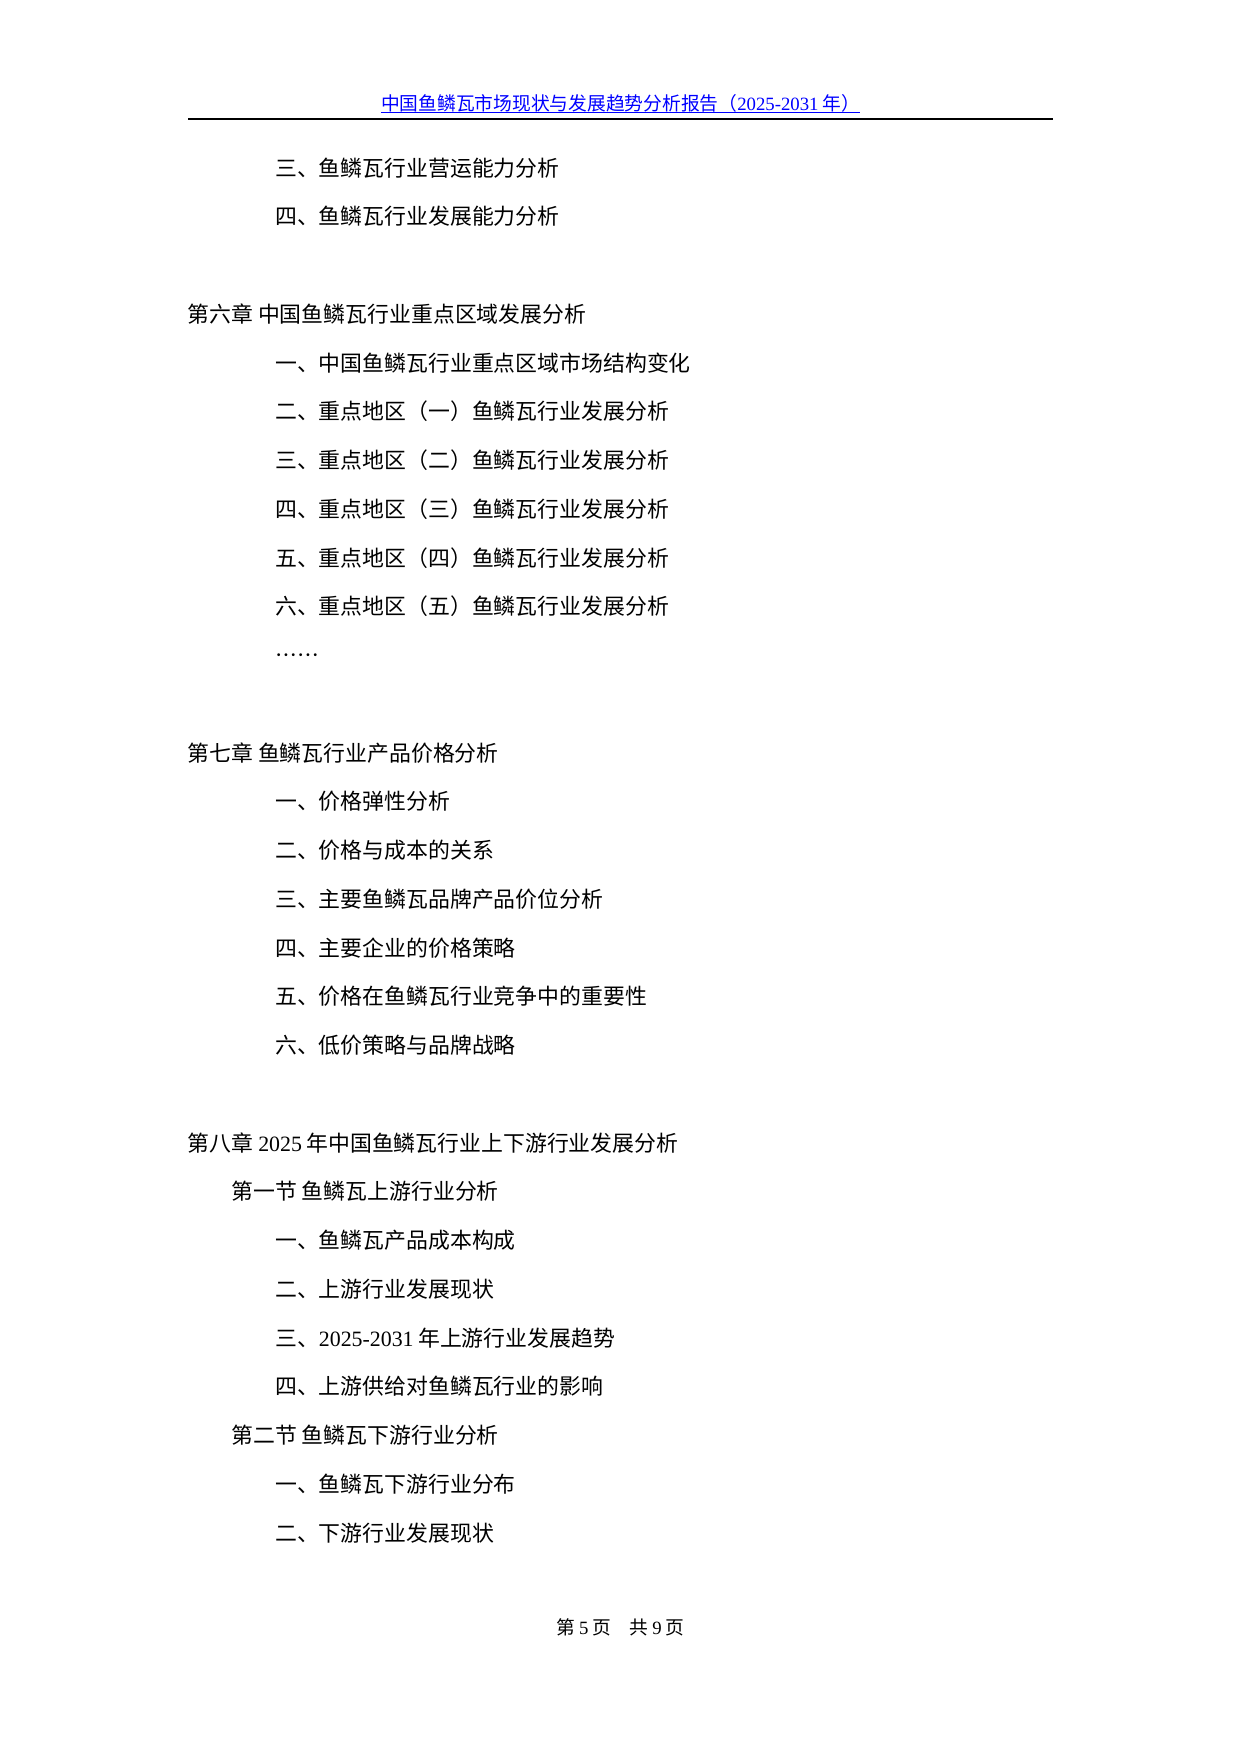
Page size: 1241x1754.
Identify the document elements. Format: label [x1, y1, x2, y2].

text [187, 150, 1053, 1548]
